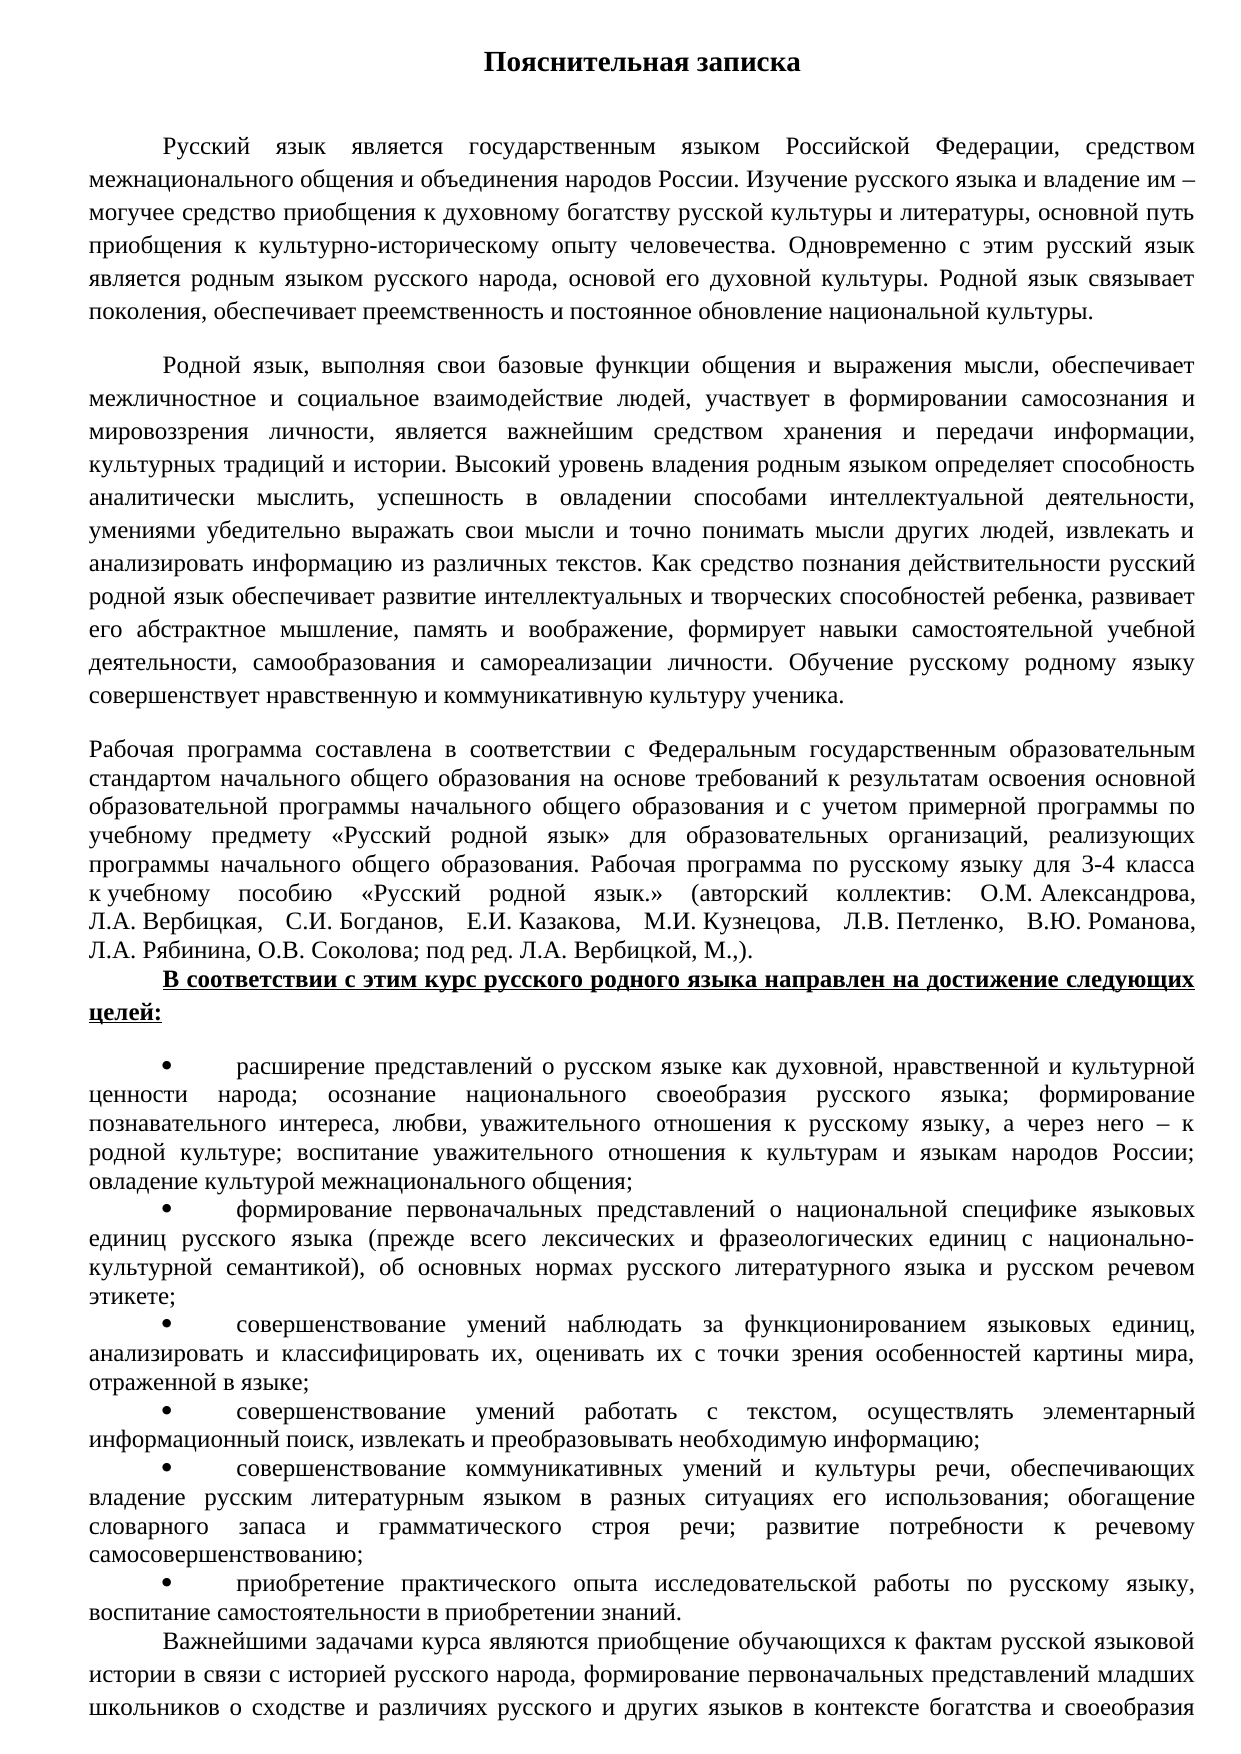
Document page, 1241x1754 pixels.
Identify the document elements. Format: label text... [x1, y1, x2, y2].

list формирование первоначальных представлений о национальной специфике языковых единиц русского языка (прежде всего лексических и фразеологических единиц с национально-культурной семантикой), об основных нормах русского литературного языка и русском речевом этикете; [89, 1194, 1196, 1309]
text Родной язык, выполняя свои базовые функции общения и выражения мысли, обеспечивает межличностное и социальное взаимодействие людей, участвует в формировании самосознания и мировоззрения личности, является важнейшим средством хранения и передачи информации, культурных традиций и истории. Высокий уровень владения родным языком определяет способность аналитически мыслить, успешность в овладении способами интеллектуальной деятельности, умениями убедительно выражать свои мысли и точно понимать мысли других людей, извлекать и анализировать информацию из различных текстов. Как средство познания действительности русский родной язык обеспечивает развитие интеллектуальных и творческих способностей ребенка, развивает его абстрактное мышление, память и воображение, формирует навыки самостоятельной учебной деятельности, самообразования и самореализации личности. Обучение русскому родному языку совершенствует нравственную и коммуникативную культуру ученика. [89, 350, 1196, 709]
text В соответствии с этим курс русского родного языка направлен на достижение следующих целей: [89, 964, 1196, 1026]
list приобретение практического опыта исследовательской работы по русскому языку, воспитание самостоятельности в приобретении знаний. [89, 1568, 1196, 1626]
text Пояснительная записка [89, 44, 1196, 78]
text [89, 1626, 1196, 1721]
text Рабочая программа составлена в соответствии с Федеральным государственным образовательным стандартом начального общего образования на основе требований к результатам освоения основной образовательной программы начального общего образования и с учетом примерной программы по учебному предмету «Русский родной язык» для образовательных организаций, реализующих программы начального общего образования. Рабочая программа по русскому языку для 3-4 класса к учебному пособию «Русский родной язык.» (авторский коллектив: О.М. Александрова, Л.А. Вербицкая, С.И. Богданов, Е.И. Казакова, М.И. Кузнецова, Л.В. Петленко, В.Ю. Романова, Л.А. Рябинина, О.В. Соколова; под ред. Л.А. Вербицкой, М.,). [89, 734, 1196, 964]
list расширение представлений о русском языке как духовной, нравственной и культурной ценности народа; осознание национального своеобразия русского языка; формирование познавательного интереса, любви, уважительного отношения к русскому языку, а через него – к родной культуре; воспитание уважительного отношения к культурам и языкам народов России; овладение культурой межнационального общения; [89, 1051, 1196, 1194]
text Русский язык является государственным языком Российской Федерации, средством межнационального общения и объединения народов России. Изучение русского языка и владение им – могучее средство приобщения к духовному богатству русской культуры и литературы, основной путь приобщения к культурно-историческому опыту человечества. Одновременно с этим русский язык является родным языком русского народа, основой его духовной культуры. Родной язык связывает поколения, обеспечивает преемственность и постоянное обновление национальной культуры. [89, 131, 1196, 325]
list совершенствование умений наблюдать за функционированием языковых единиц, анализировать и классифицировать их, оценивать их с точки зрения особенностей картины мира, отраженной в языке; [89, 1309, 1196, 1396]
list совершенствование умений работать с текстом, осуществлять элементарный информационный поиск, извлекать и преобразовывать необходимую информацию; [89, 1396, 1196, 1453]
list совершенствование коммуникативных умений и культуры речи, обеспечивающих владение русским литературным языком в разных ситуациях его использования; обогащение словарного запаса и грамматического строя речи; развитие потребности к речевому самосовершенствованию; [89, 1453, 1196, 1568]
